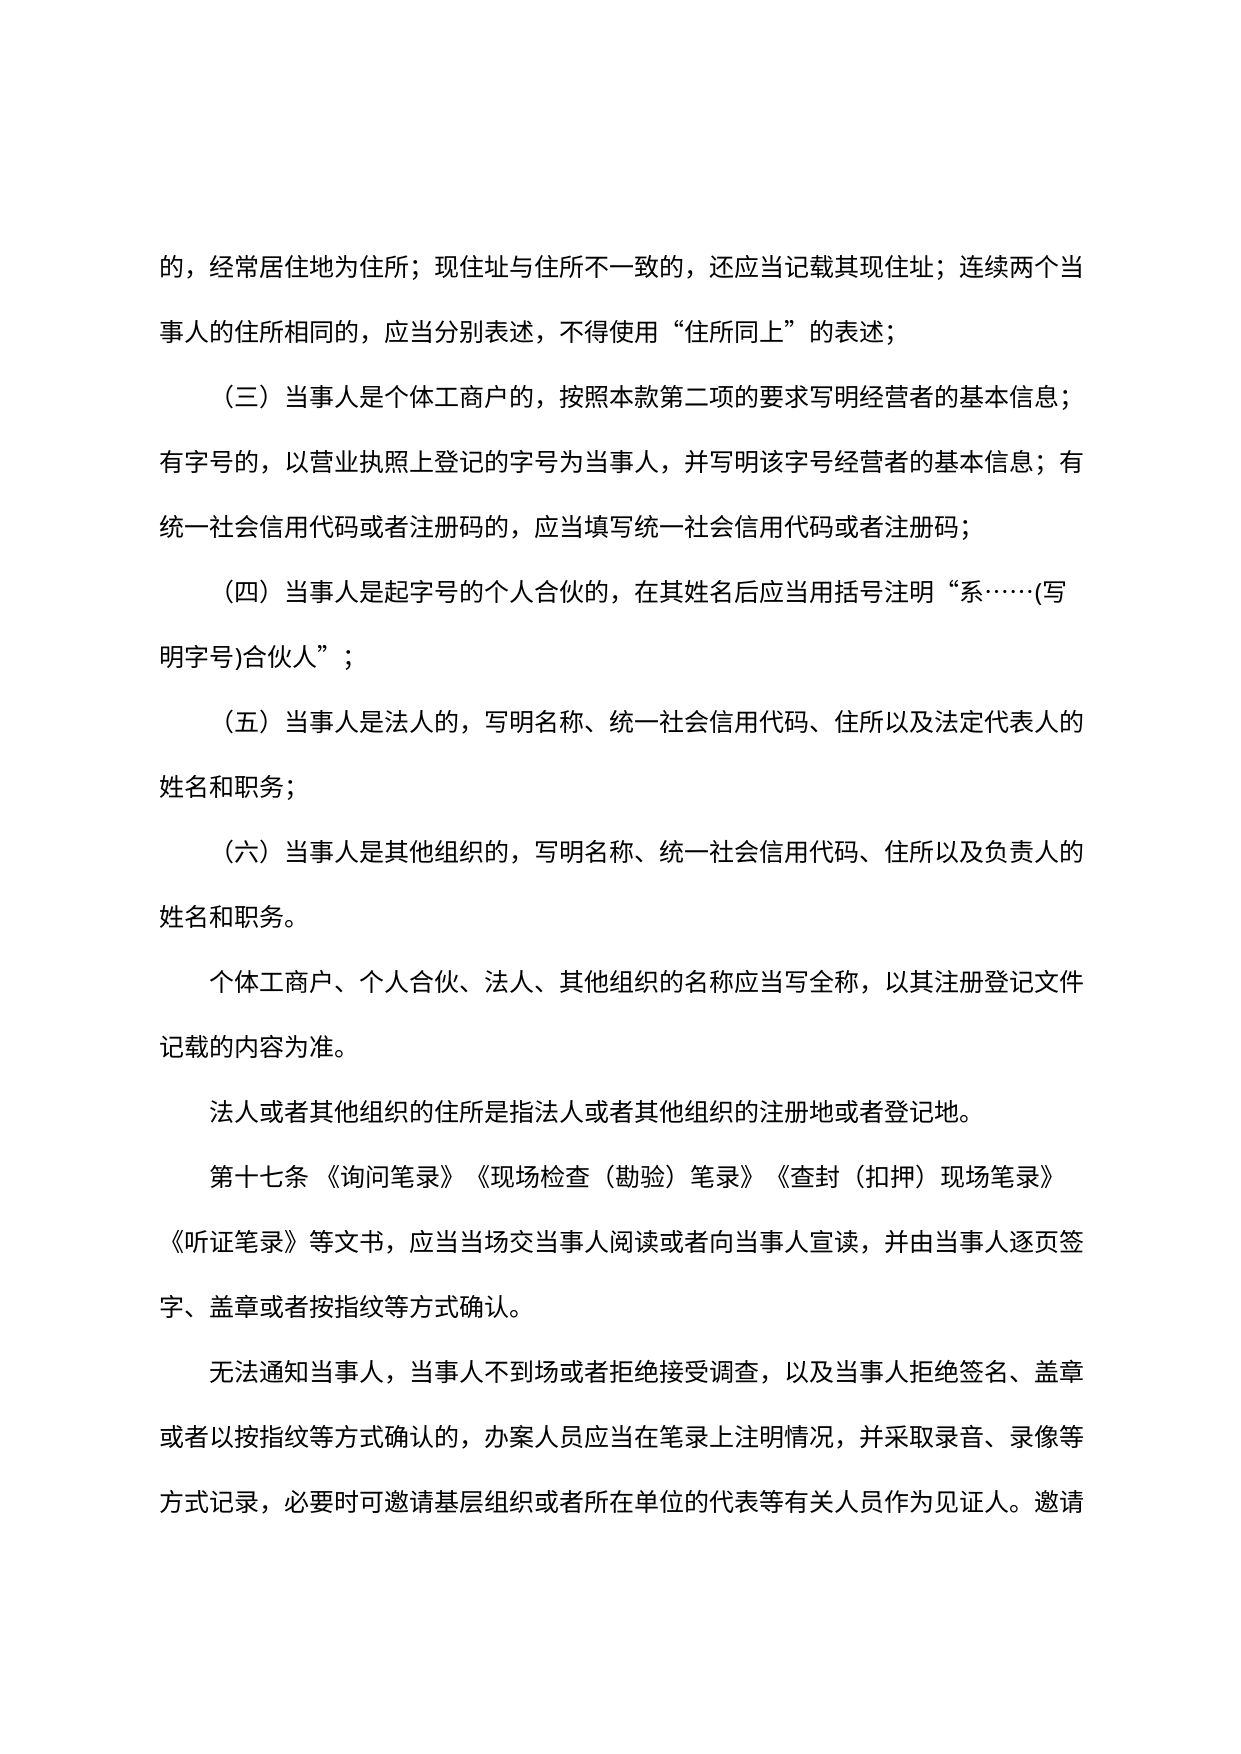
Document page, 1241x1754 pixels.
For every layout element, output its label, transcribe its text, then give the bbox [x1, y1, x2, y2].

text （五）当事人是法人的，写明名称、统一社会信用代码、住所以及法定代表人的姓名和职务； [159, 688, 1087, 818]
text 法人或者其他组织的住所是指法人或者其他组织的注册地或者登记地。 [159, 1078, 1087, 1143]
text （四）当事人是起字号的个人合伙的，在其姓名后应当用括号注明“系……(写明字号)合伙人”； [159, 558, 1087, 688]
text 第十七条 《询问笔录》《现场检查（勘验）笔录》《查封（扣押）现场笔录》《听证笔录》等文书，应当当场交当事人阅读或者向当事人宣读，并由当事人逐页签字、盖章或者按指纹等方式确认。 [159, 1143, 1087, 1338]
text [159, 1338, 1087, 1533]
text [159, 233, 1087, 363]
text 个体工商户、个人合伙、法人、其他组织的名称应当写全称，以其注册登记文件记载的内容为准。 [159, 948, 1087, 1078]
text （六）当事人是其他组织的，写明名称、统一社会信用代码、住所以及负责人的姓名和职务。 [159, 818, 1087, 948]
text （三）当事人是个体工商户的，按照本款第二项的要求写明经营者的基本信息；有字号的，以营业执照上登记的字号为当事人，并写明该字号经营者的基本信息；有统一社会信用代码或者注册码的，应当填写统一社会信用代码或者注册码； [159, 363, 1087, 558]
